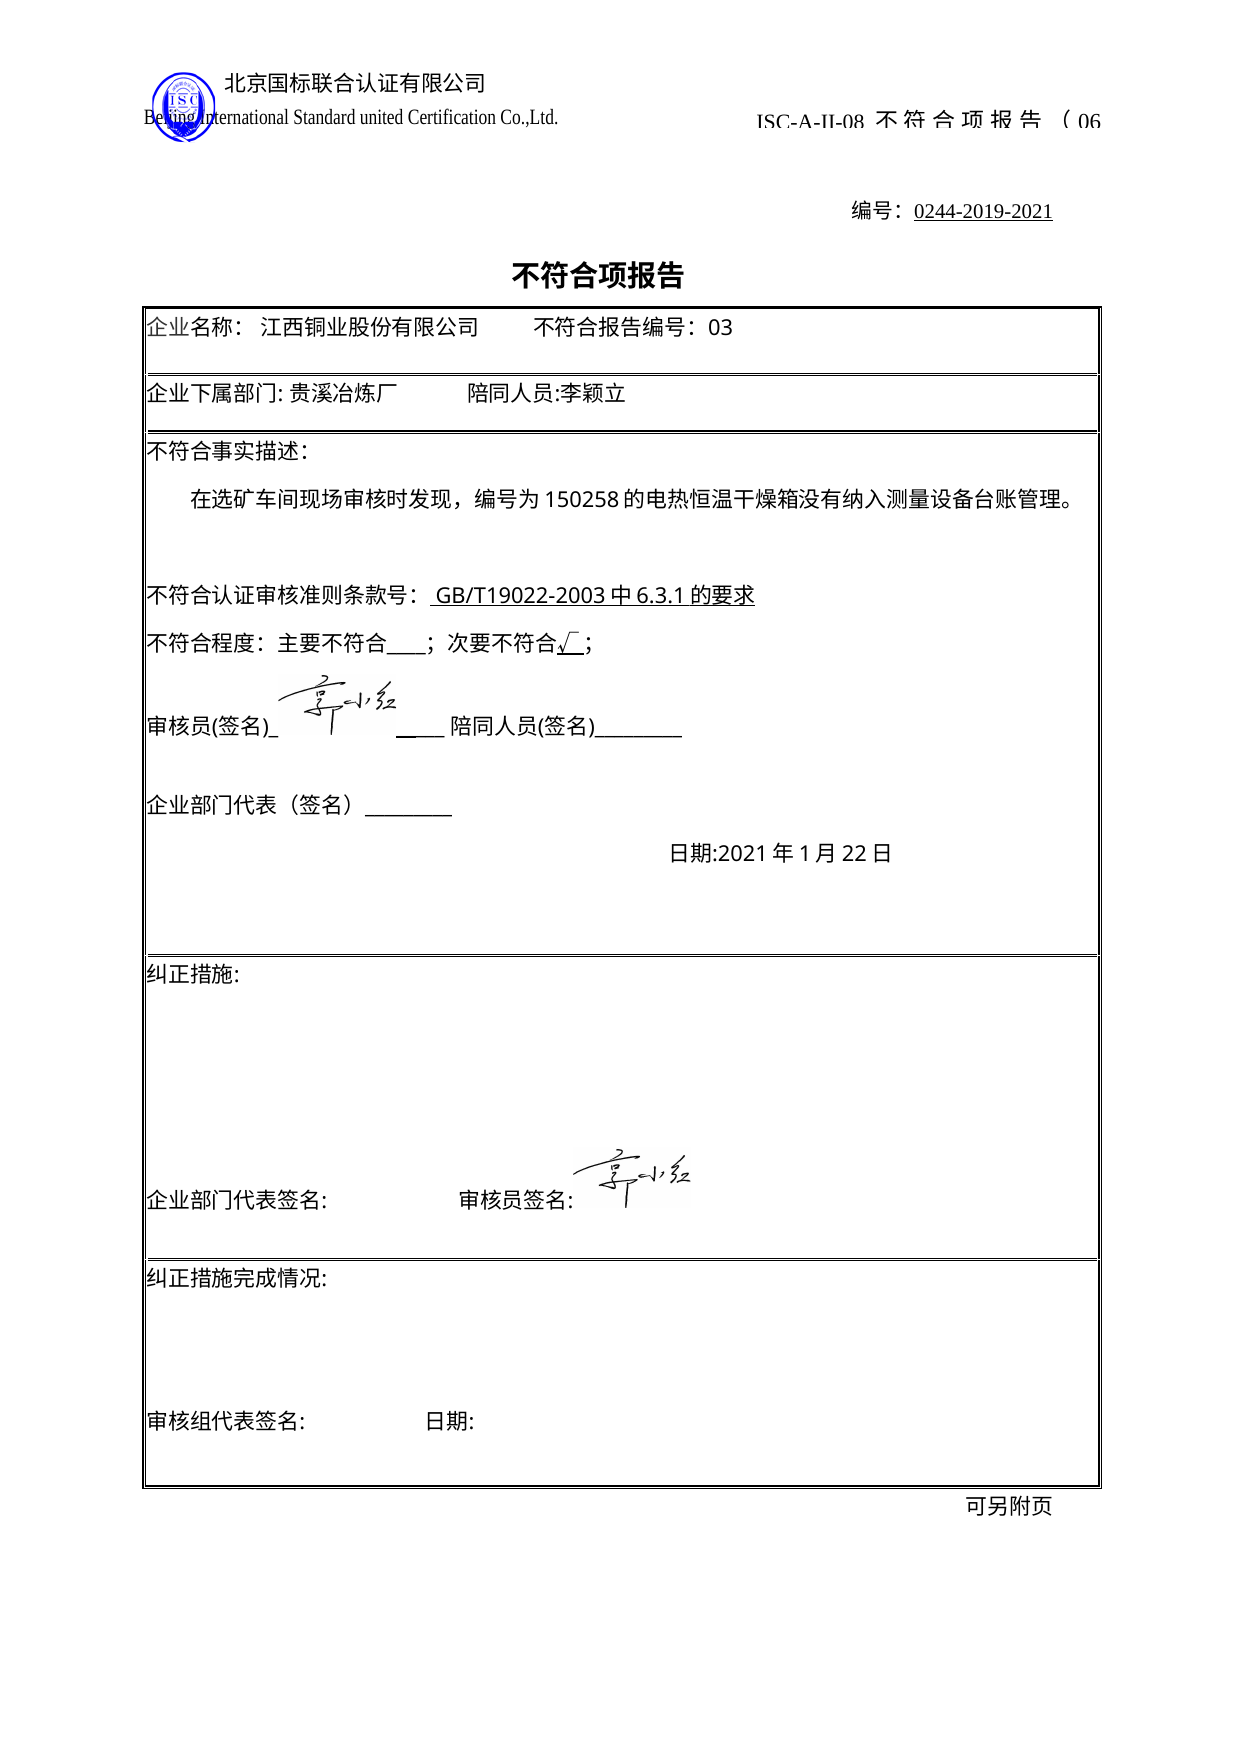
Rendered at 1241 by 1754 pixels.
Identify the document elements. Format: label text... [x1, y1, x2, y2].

table_header 企业名称： 江西铜业股份有限公司 不符合报告编号：03 [146, 309, 1098, 372]
table_cell 不符合事实描述： 在选矿车间现场审核时发现，编号为150258的电热恒温干燥箱没有纳入测量设备台账管理。 不符合认证审核准则条款号： GB/T19022-2003中6.3.1的要求 不符合程度：主要不符合____；次要不符合√ ； 审核员(签名)______ 陪同人员(签名)_________ 企业部门代表（签名）_________ 日期:2021年1月22日 [146, 430, 1099, 954]
table_cell 纠正措施: 企业部门代表签名: 审核员签名: [144, 954, 1100, 1257]
text 可另附页 [144, 1489, 1053, 1521]
picture [278, 674, 397, 735]
picture [151, 72, 215, 141]
text 不符合项报告 [144, 241, 1053, 306]
picture [573, 1147, 691, 1208]
text 编号：0244-2019-2021 [144, 193, 1053, 226]
table_cell 纠正措施完成情况: 审核组代表签名: 日期: [146, 1258, 1099, 1485]
table_cell 企业下属部门: 贵溪冶炼厂 陪同人员:李颖立 [146, 373, 1099, 430]
